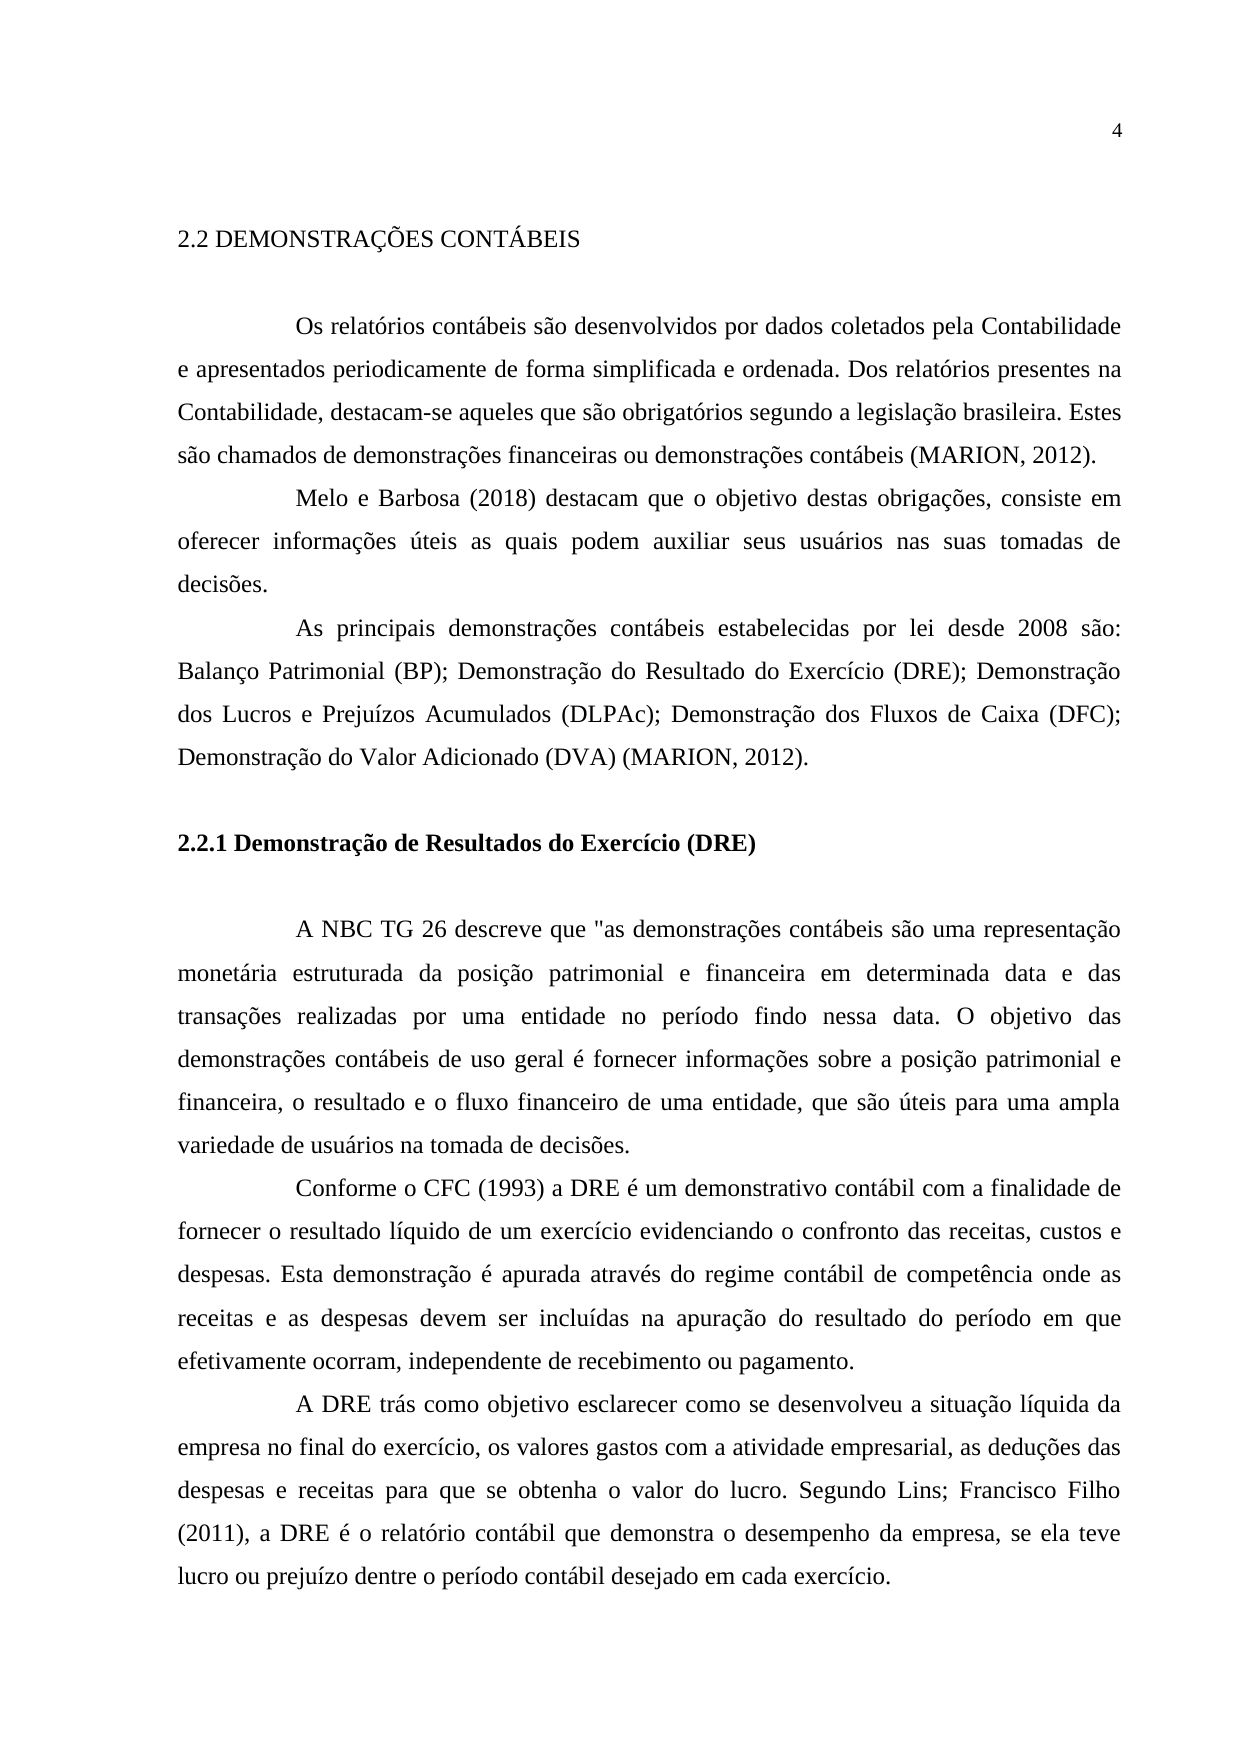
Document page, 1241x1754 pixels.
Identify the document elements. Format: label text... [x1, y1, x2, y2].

subtitle 2.2.1 Demonstração de Resultados do Exercício (DRE) [177, 828, 1122, 857]
text A NBC TG 26 descreve que "as demonstrações contábeis são uma representação monetária estruturada da posição patrimonial e financeira em determinada data e das transações realizadas por uma entidade no período findo nessa data. O objetivo das demonstrações contábeis de uso geral é fornecer informações sobre a posição patrimonial e financeira, o resultado e o fluxo financeiro de uma entidade, que são úteis para uma ampla variedade de usuários na tomada de decisões. [177, 914, 1122, 1159]
text Melo e Barbosa (2018) destacam que o objetivo destas obrigações, consiste em oferecer informações úteis as quais podem auxiliar seus usuários nas suas tomadas de decisões. [177, 483, 1122, 598]
text Os relatórios contábeis são desenvolvidos por dados coletados pela Contabilidade e apresentados periodicamente de forma simplificada e ordenada. Dos relatórios presentes na Contabilidade, destacam-se aqueles que são obrigatórios segundo a legislação brasileira. Estes são chamados de demonstrações financeiras ou demonstrações contábeis (MARION, 2012). [177, 311, 1122, 469]
subtitle 2.2 DEMONSTRAÇÕES CONTÁBEIS [177, 224, 1122, 253]
text As principais demonstrações contábeis estabelecidas por lei desde 2008 são: Balanço Patrimonial (BP); Demonstração do Resultado do Exercício (DRE); Demonstração dos Lucros e Prejuízos Acumulados (DLPAc); Demonstração dos Fluxos de Caixa (DFC); Demonstração do Valor Adicionado (DVA) (MARION, 2012). [177, 613, 1122, 771]
text A DRE trás como objetivo esclarecer como se desenvolveu a situação líquida da empresa no final do exercício, os valores gastos com a atividade empresarial, as deduções das despesas e receitas para que se obtenha o valor do lucro. Segundo Lins; Francisco Filho (2011), a DRE é o relatório contábil que demonstra o desempenho da empresa, se ela teve lucro ou prejuízo dentre o período contábil desejado em cada exercício. [177, 1389, 1122, 1590]
text Conforme o CFC (1993) a DRE é um demonstrativo contábil com a finalidade de fornecer o resultado líquido de um exercício evidenciando o confronto das receitas, custos e despesas. Esta demonstração é apurada através do regime contábil de competência onde as receitas e as despesas devem ser incluídas na apuração do resultado do período em que efetivamente ocorram, independente de recebimento ou pagamento. [177, 1173, 1122, 1374]
